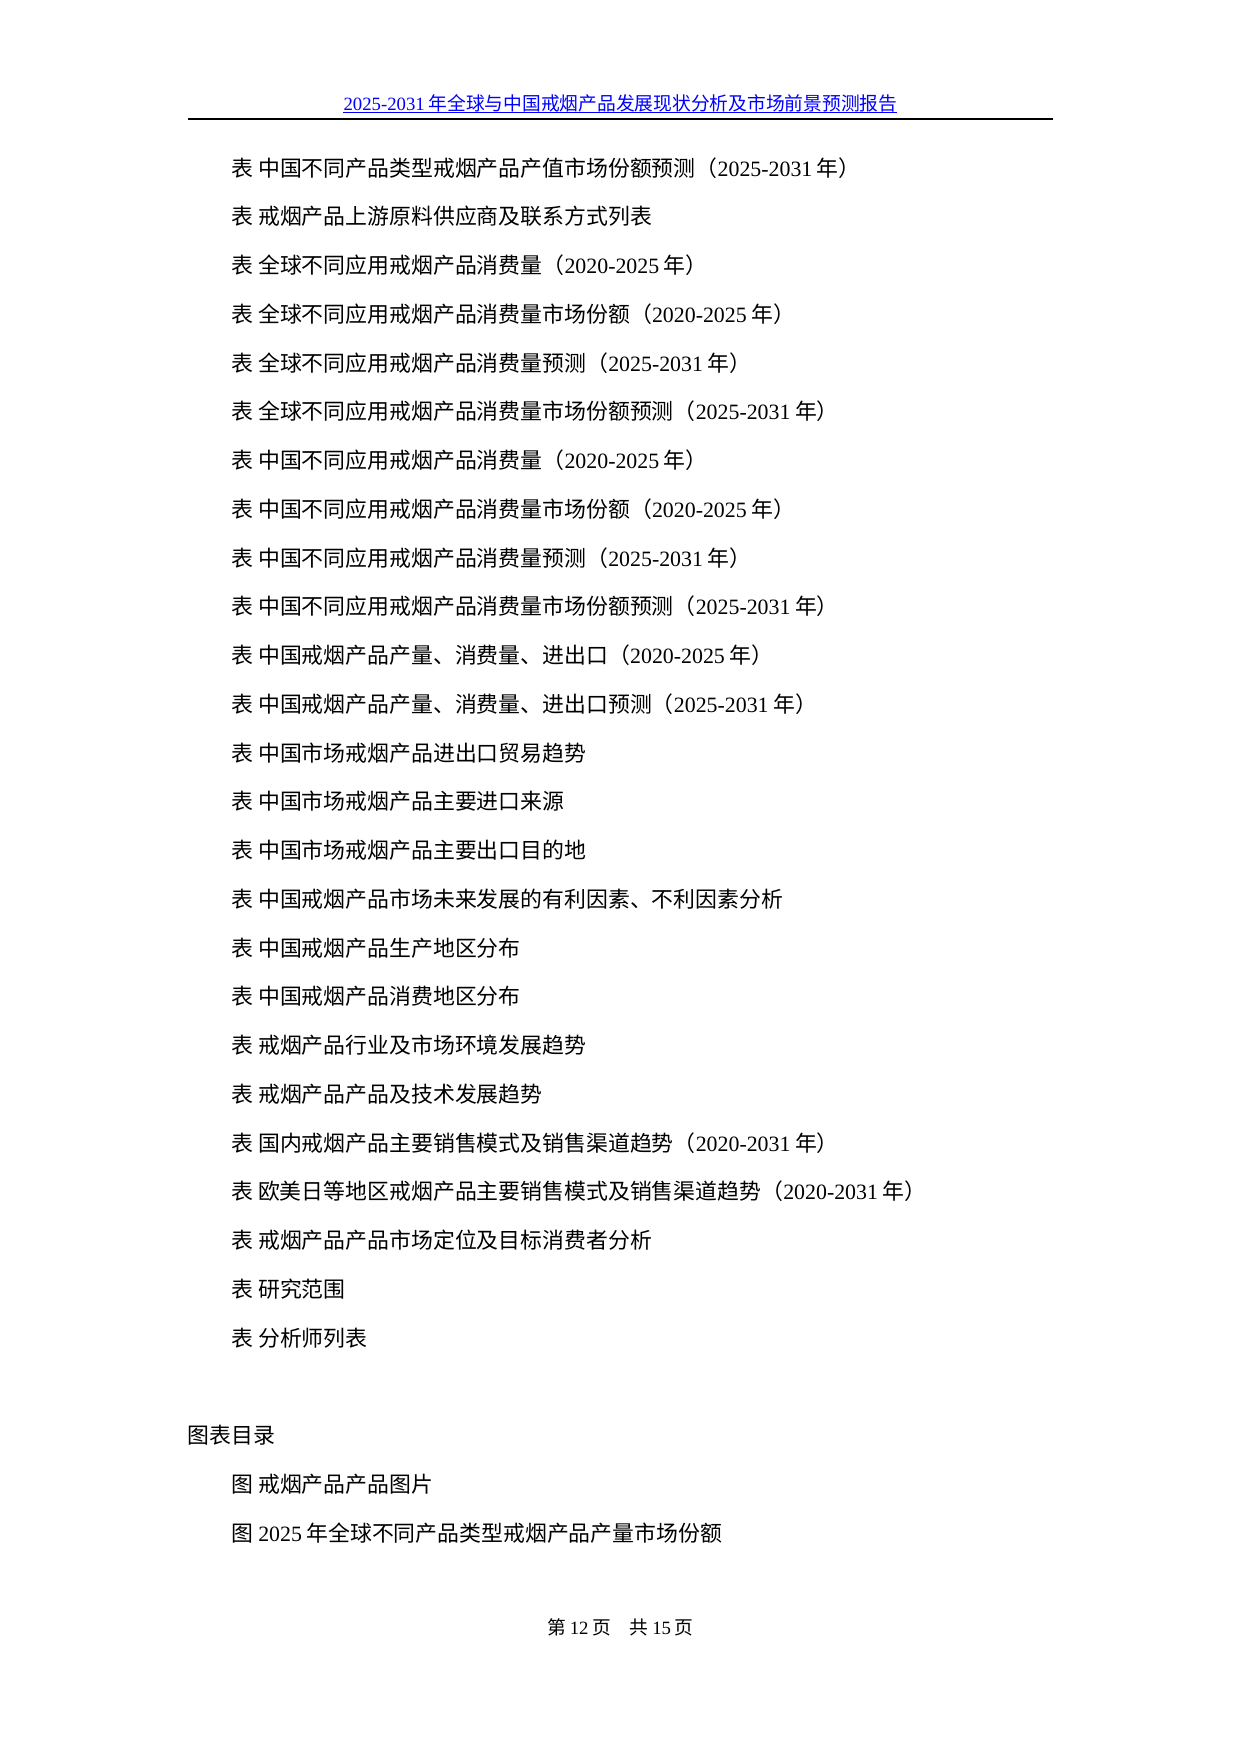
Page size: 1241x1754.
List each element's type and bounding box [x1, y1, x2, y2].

text [187, 150, 1053, 1548]
